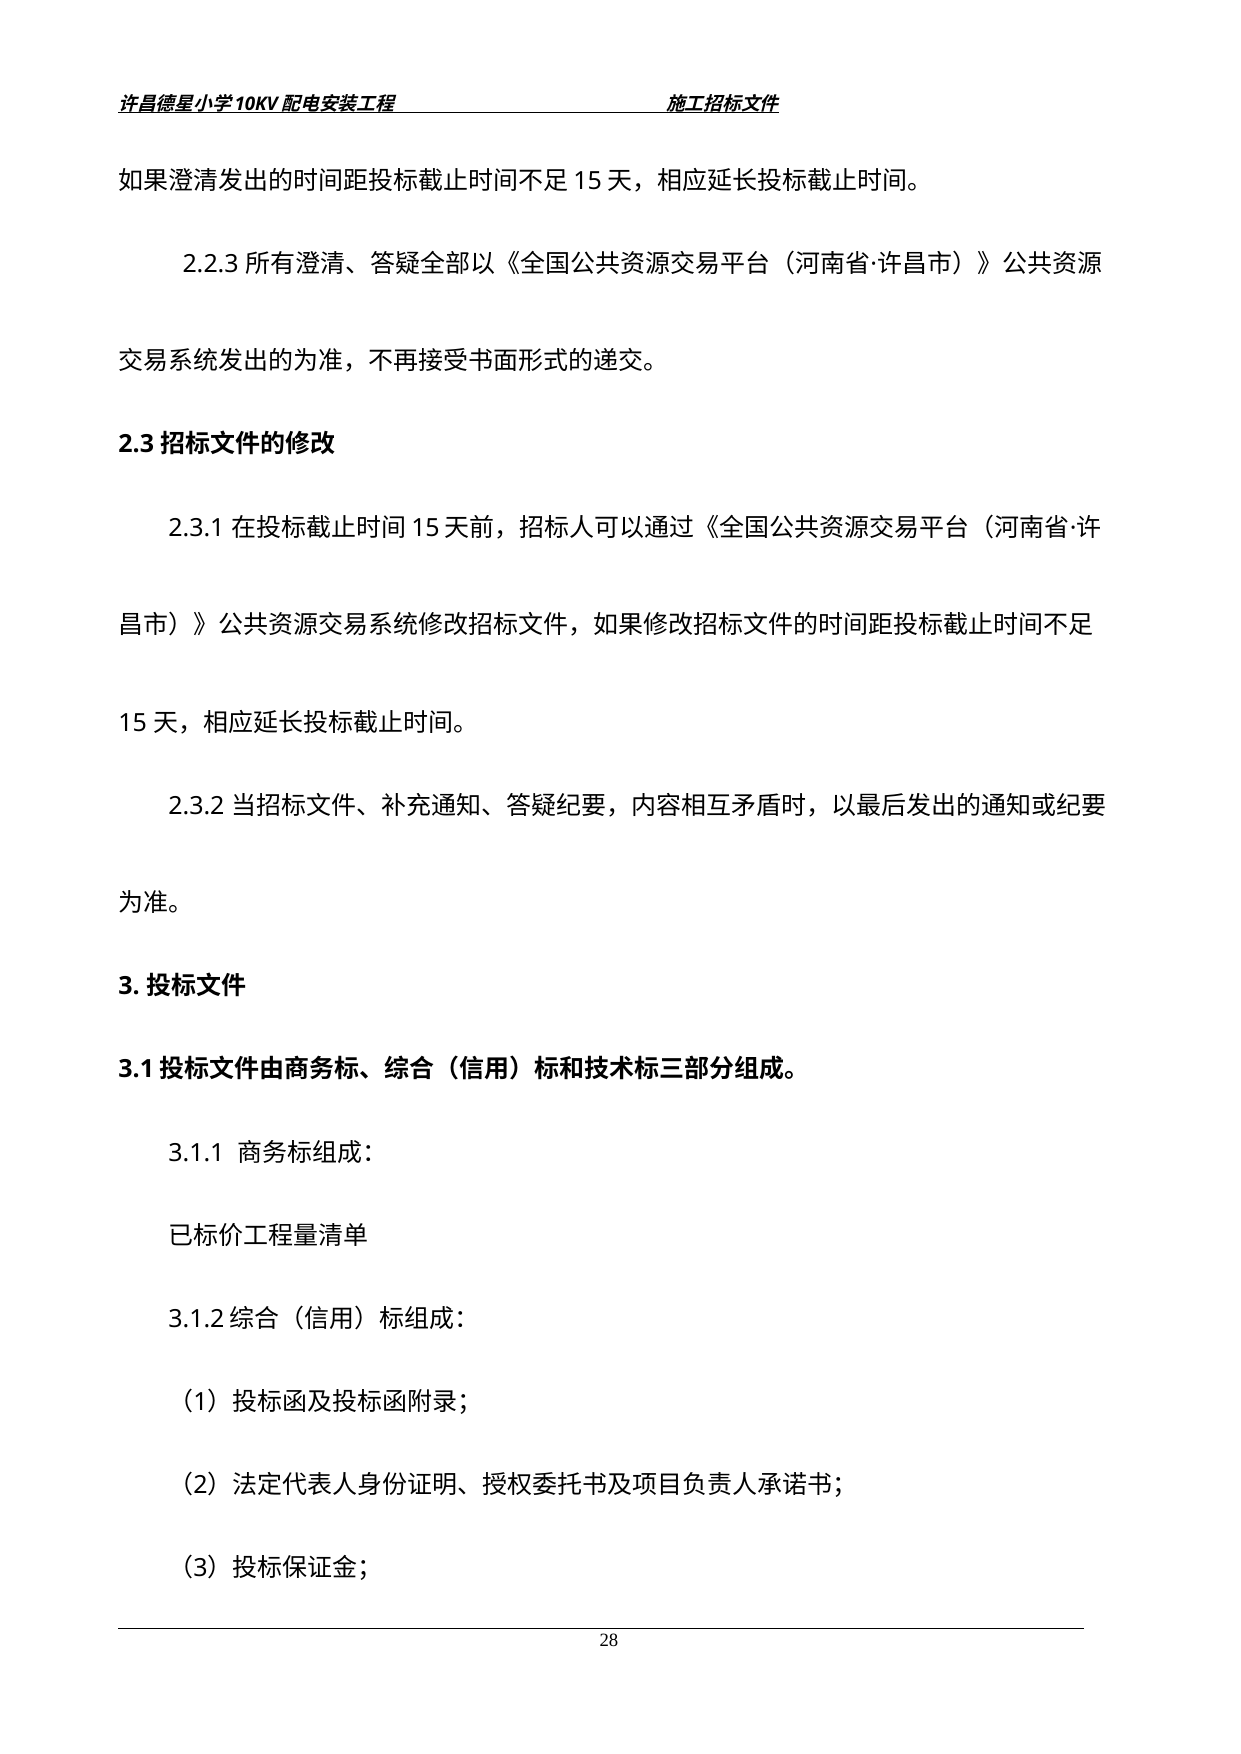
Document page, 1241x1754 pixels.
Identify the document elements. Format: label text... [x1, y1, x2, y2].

text （1）投标函及投标函附录； [118, 1367, 1122, 1432]
text 2.2.3 所有澄清、答疑全部以《全国公共资源交易平台（河南省·许昌市）》公共资源交易系统发出的为准，不再接受书面形式的递交。 [118, 229, 1122, 391]
text 2.3 招标文件的修改 [118, 409, 1122, 474]
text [118, 146, 1122, 211]
text 3.1投标文件由商务标、综合（信用）标和技术标三部分组成。 [118, 1034, 1122, 1099]
text 2.3.2 当招标文件、补充通知、答疑纪要，内容相互矛盾时，以最后发出的通知或纪要为准。 [118, 771, 1122, 933]
text 3.1.1 商务标组成： [118, 1118, 1122, 1183]
text 3. 投标文件 [118, 951, 1122, 1016]
text 2.3.1 在投标截止时间15天前，招标人可以通过《全国公共资源交易平台（河南省·许昌市）》公共资源交易系统修改招标文件，如果修改招标文件的时间距投标截止时间不足15 天，相应延长投标截止时间。 [118, 493, 1122, 753]
text （2）法定代表人身份证明、授权委托书及项目负责人承诺书； [118, 1450, 1122, 1515]
text （3）投标保证金； [118, 1533, 1122, 1598]
text 3.1.2综合（信用）标组成： [118, 1284, 1122, 1349]
text 已标价工程量清单 [118, 1201, 1122, 1266]
